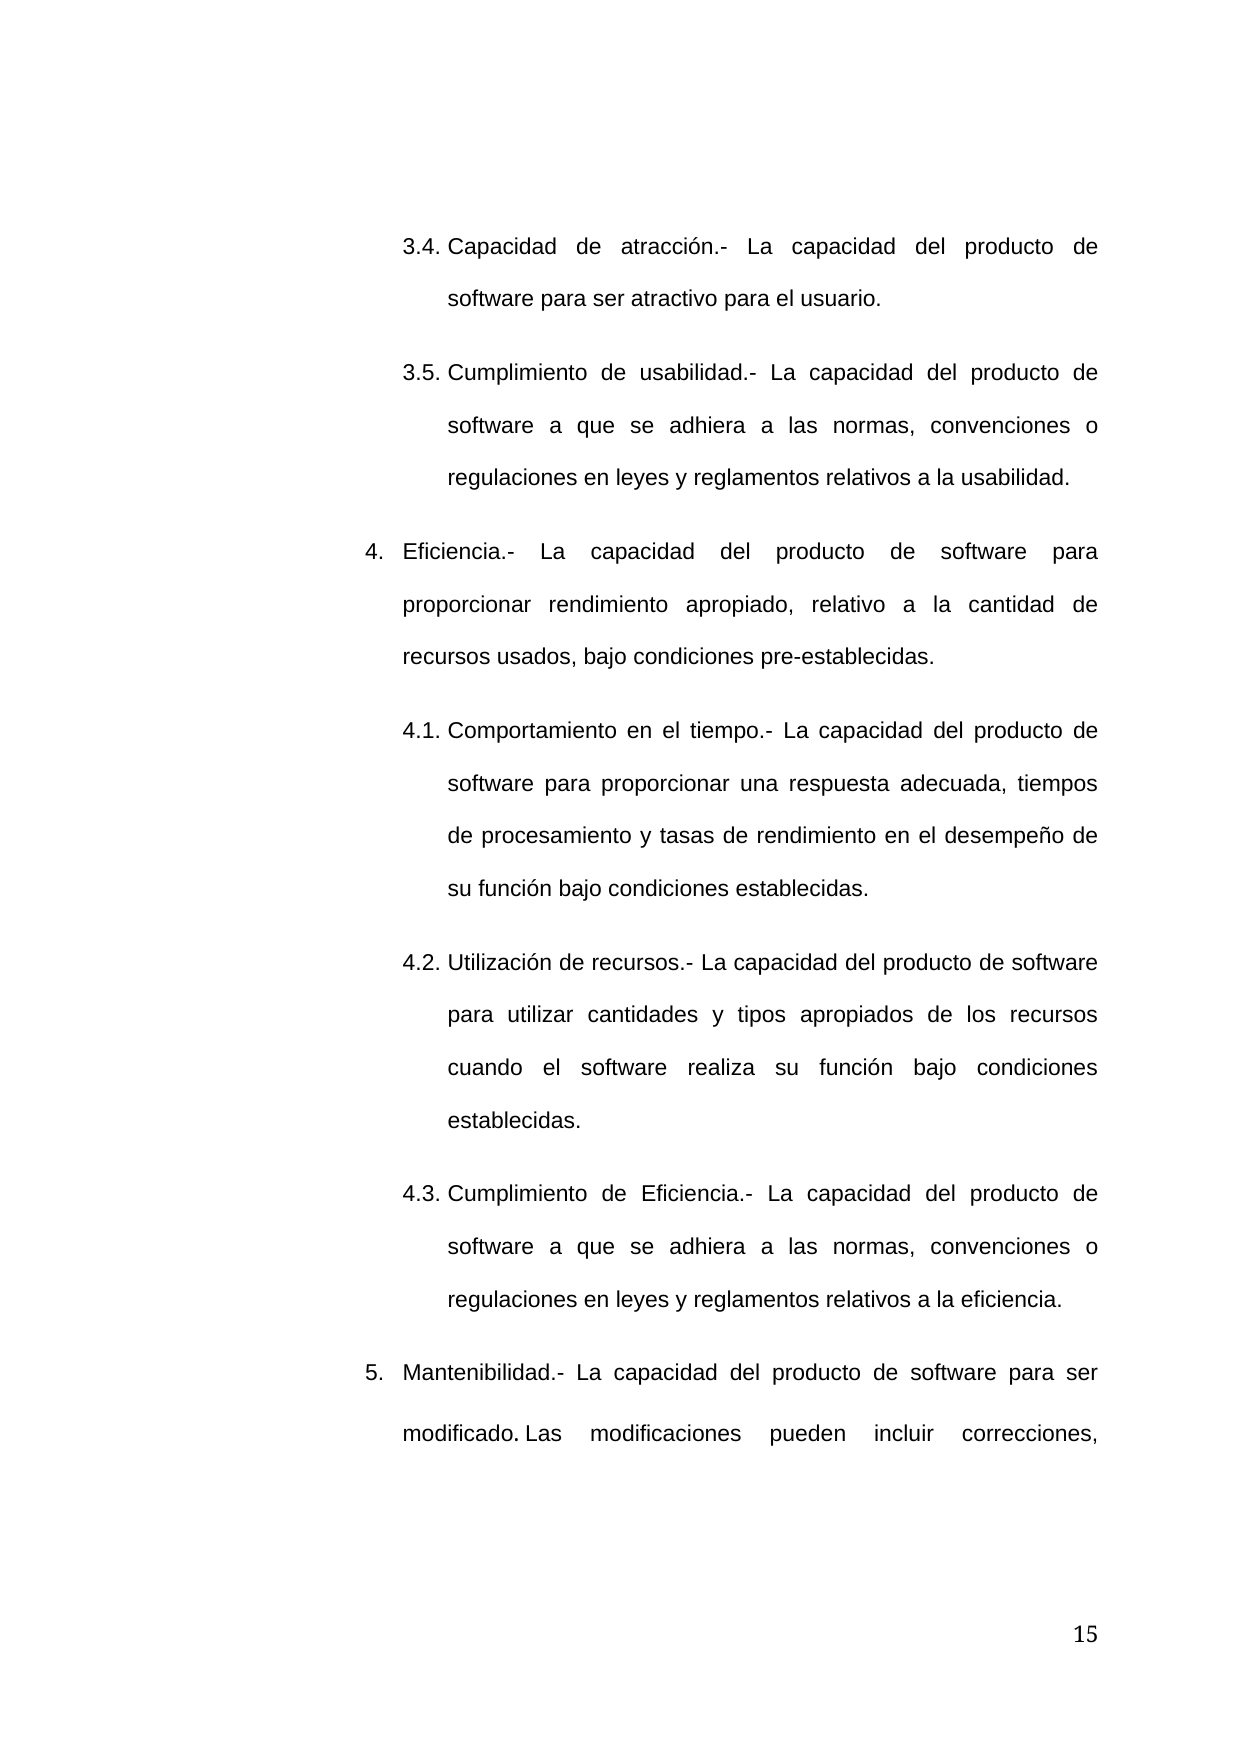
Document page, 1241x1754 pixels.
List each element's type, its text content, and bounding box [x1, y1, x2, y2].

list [365, 1359, 1098, 1448]
list Cumplimiento de Eficiencia.- La capacidad del producto de software a que se adhiera a las normas, convenciones o regulaciones en leyes y reglamentos relativos a la eficiencia. [402, 1180, 1098, 1312]
list Utilización de recursos.- La capacidad del producto de software para utilizar cantidades y tipos apropiados de los recursos cuando el software realiza su función bajo condiciones establecidas. [402, 948, 1098, 1133]
list Eficiencia.- La capacidad del producto de software para proporcionar rendimiento apropiado, relativo a la cantidad de recursos usados, bajo condiciones pre-establecidas. [365, 538, 1098, 669]
list Capacidad de atracción.- La capacidad del producto de software para ser atractivo para el usuario. [402, 233, 1098, 312]
list Cumplimiento de usabilidad.- La capacidad del producto de software a que se adhiera a las normas, convenciones o regulaciones en leyes y reglamentos relativos a la usabilidad. [402, 359, 1098, 491]
list Comportamiento en el tiempo.- La capacidad del producto de software para proporcionar una respuesta adecuada, tiempos de procesamiento y tasas de rendimiento en el desempeño de su función bajo condiciones establecidas. [402, 717, 1098, 901]
